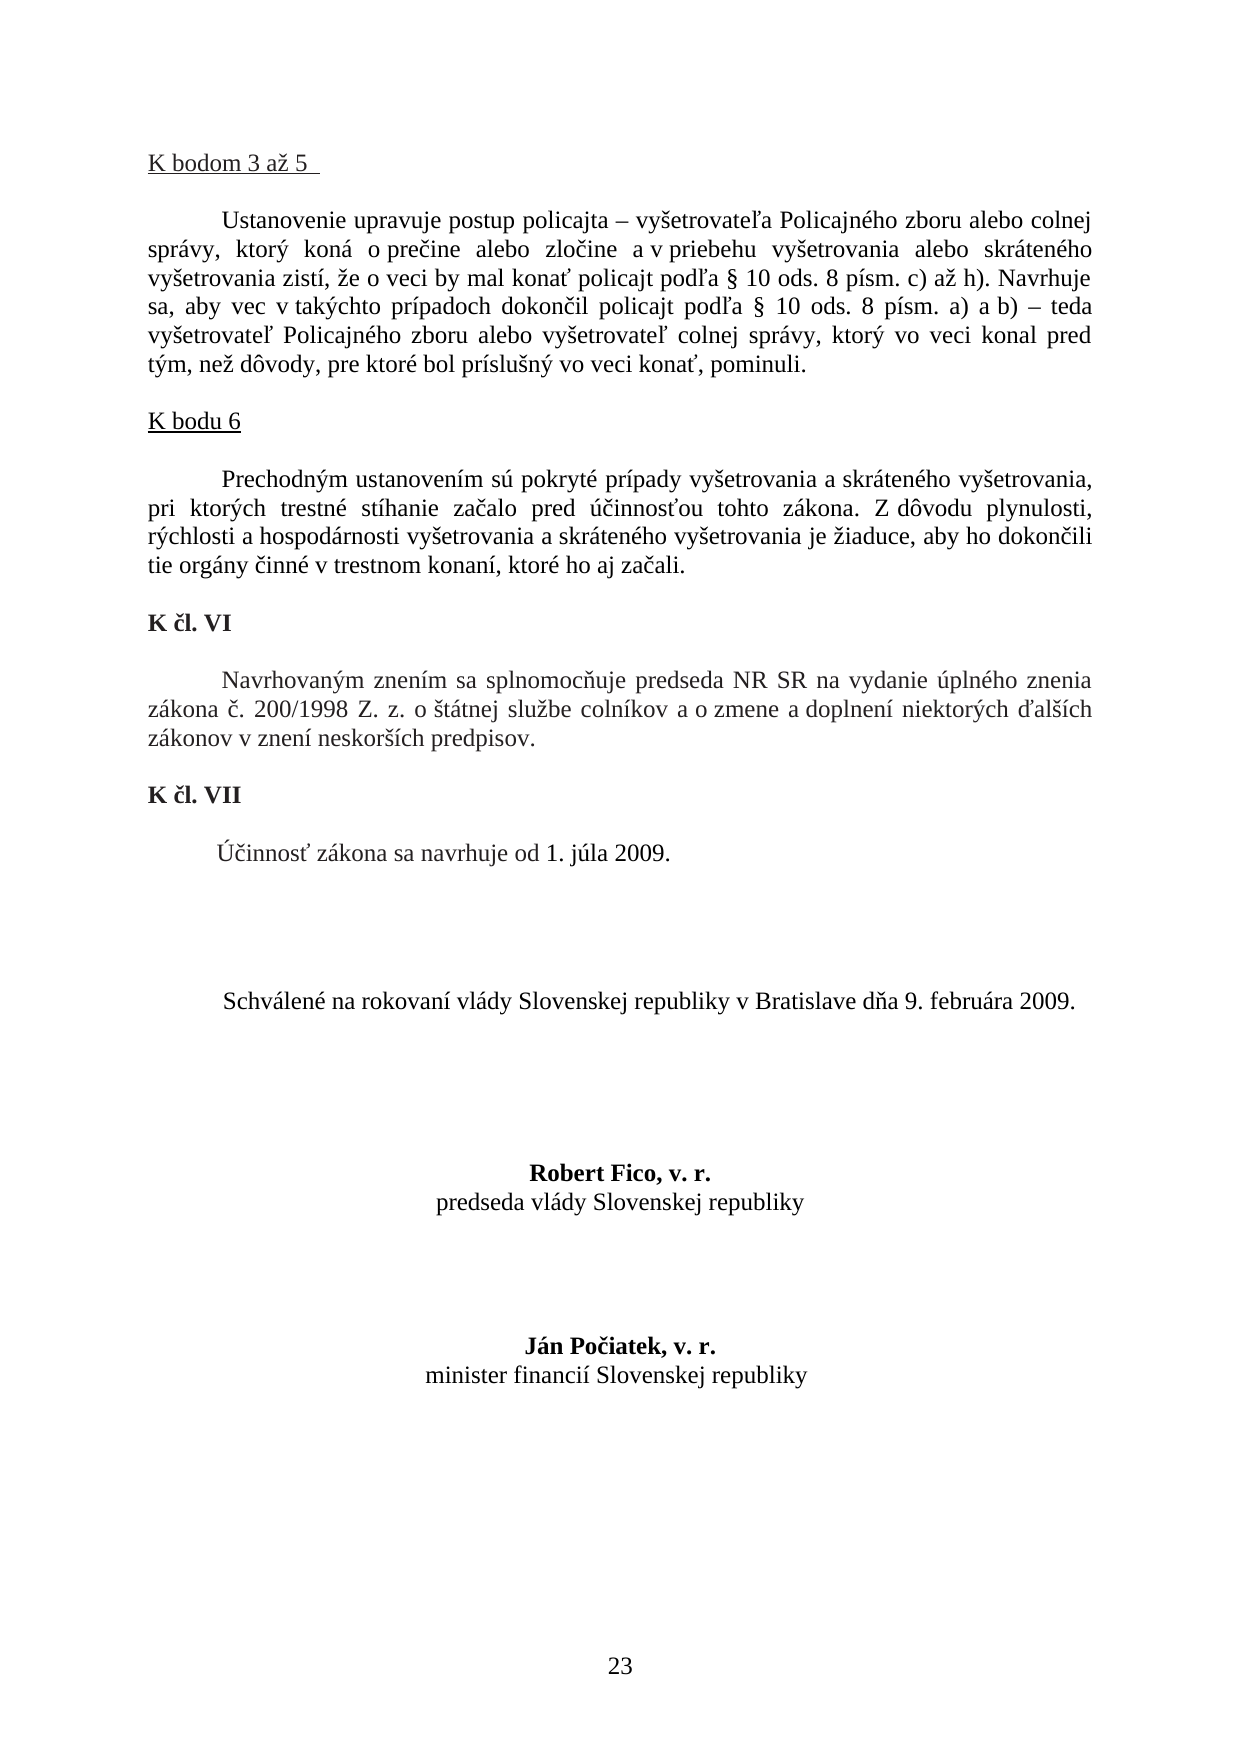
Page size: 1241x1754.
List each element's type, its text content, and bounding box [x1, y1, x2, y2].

text Ustanovenie upravuje postup policajta – vyšetrovateľa Policajného zboru alebo colnej správy, ktorý koná o prečine alebo zločine a v priebehu vyšetrovania alebo skráteného vyšetrovania zistí, že o veci by mal konať policajt podľa § 10 ods. 8 písm. c) až h). Navrhuje sa, aby vec v takýchto prípadoch dokončil policajt podľa § 10 ods. 8 písm. a) a b) – teda vyšetrovateľ Policajného zboru alebo vyšetrovateľ colnej správy, ktorý vo veci konal pred tým, než dôvody, pre ktoré bol príslušný vo veci konať, pominuli. [148, 205, 1093, 378]
text Ján Počiatek, v. r. [148, 1331, 1093, 1360]
text Robert Fico, v. r. [148, 1158, 1093, 1187]
text minister financií Slovenskej republiky [148, 1360, 1093, 1388]
text Účinnosť zákona sa navrhuje od 1. júla 2009. [148, 838, 1093, 866]
text Prechodným ustanovením sú pokryté prípady vyšetrovania a skráteného vyšetrovania, pri ktorých trestné stíhanie začalo pred účinnosťou tohto zákona. Z dôvodu plynulosti, rýchlosti a hospodárnosti vyšetrovania a skráteného vyšetrovania je žiaduce, aby ho dokončili tie orgány činné v trestnom konaní, ktoré ho aj začali. [148, 464, 1093, 579]
text predseda vlády Slovenskej republiky [148, 1187, 1093, 1216]
text K bodu 6 [148, 406, 1093, 435]
text Schválené na rokovaní vlády Slovenskej republiky v Bratislave dňa 9. februára 2009. [148, 986, 1093, 1015]
text K čl. VII [148, 780, 1093, 809]
text K čl. VI [148, 608, 1093, 636]
text Navrhovaným znením sa splnomocňuje predseda NR SR na vydanie úplného znenia zákona č. 200/1998 Z. z. o štátnej službe colníkov a o zmene a doplnení niektorých ďalších zákonov v znení neskorších predpisov. [148, 665, 1093, 751]
text K bodom 3 až 5 [148, 148, 1093, 176]
